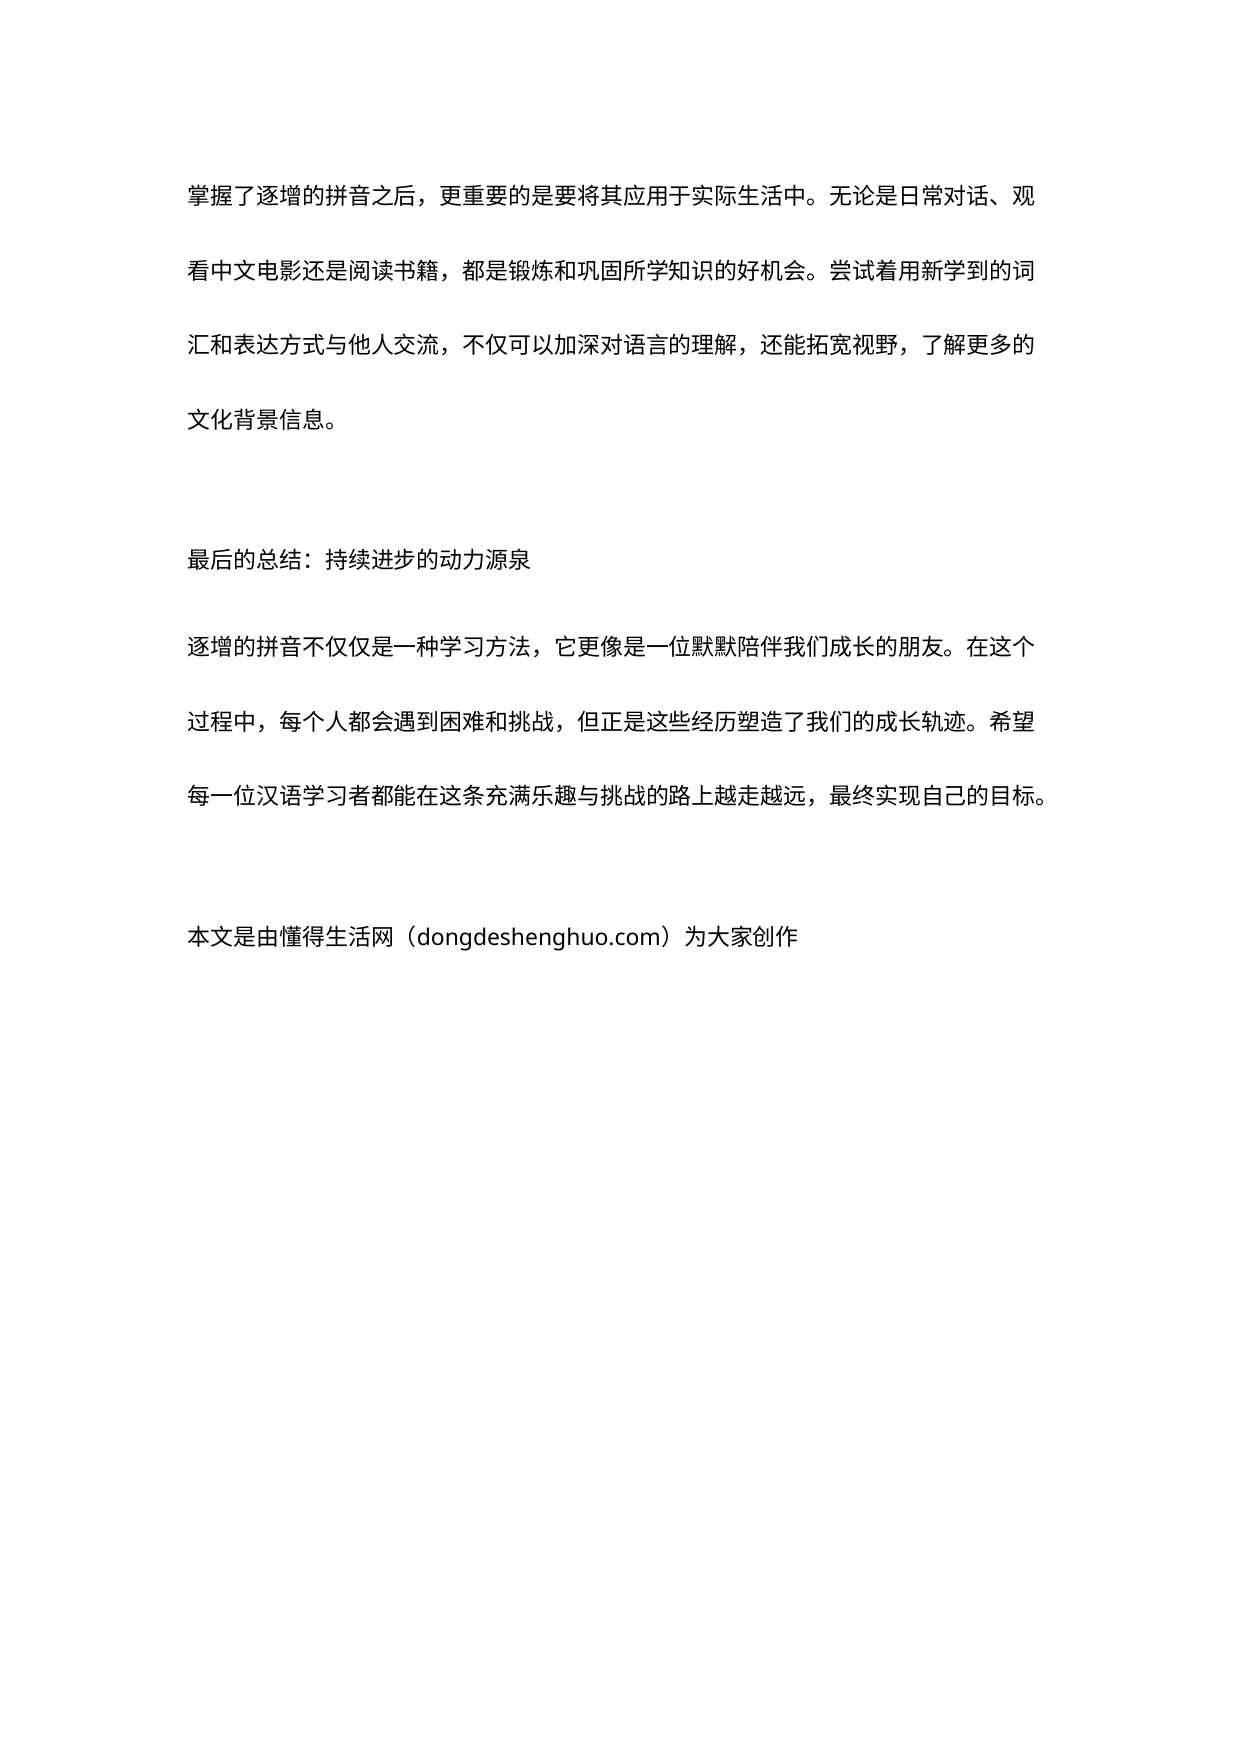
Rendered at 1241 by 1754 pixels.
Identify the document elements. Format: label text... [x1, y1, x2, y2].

text 本文是由懂得生活网（dongdeshenghuo.com）为大家创作 [187, 903, 1053, 968]
text 最后的总结：持续进步的动力源泉 [187, 526, 1053, 591]
text 掌握了逐增的拼音之后，更重要的是要将其应用于实际生活中。无论是日常对话、观看中文电影还是阅读书籍，都是锻炼和巩固所学知识的好机会。尝试着用新学到的词汇和表达方式与他人交流，不仅可以加深对语言的理解，还能拓宽视野，了解更多的文化背景信息。 [187, 162, 1053, 451]
text 逐增的拼音不仅仅是一种学习方法，它更像是一位默默陪伴我们成长的朋友。在这个过程中，每个人都会遇到困难和挑战，但正是这些经历塑造了我们的成长轨迹。希望每一位汉语学习者都能在这条充满乐趣与挑战的路上越走越远，最终实现自己的目标。 [187, 613, 1053, 827]
